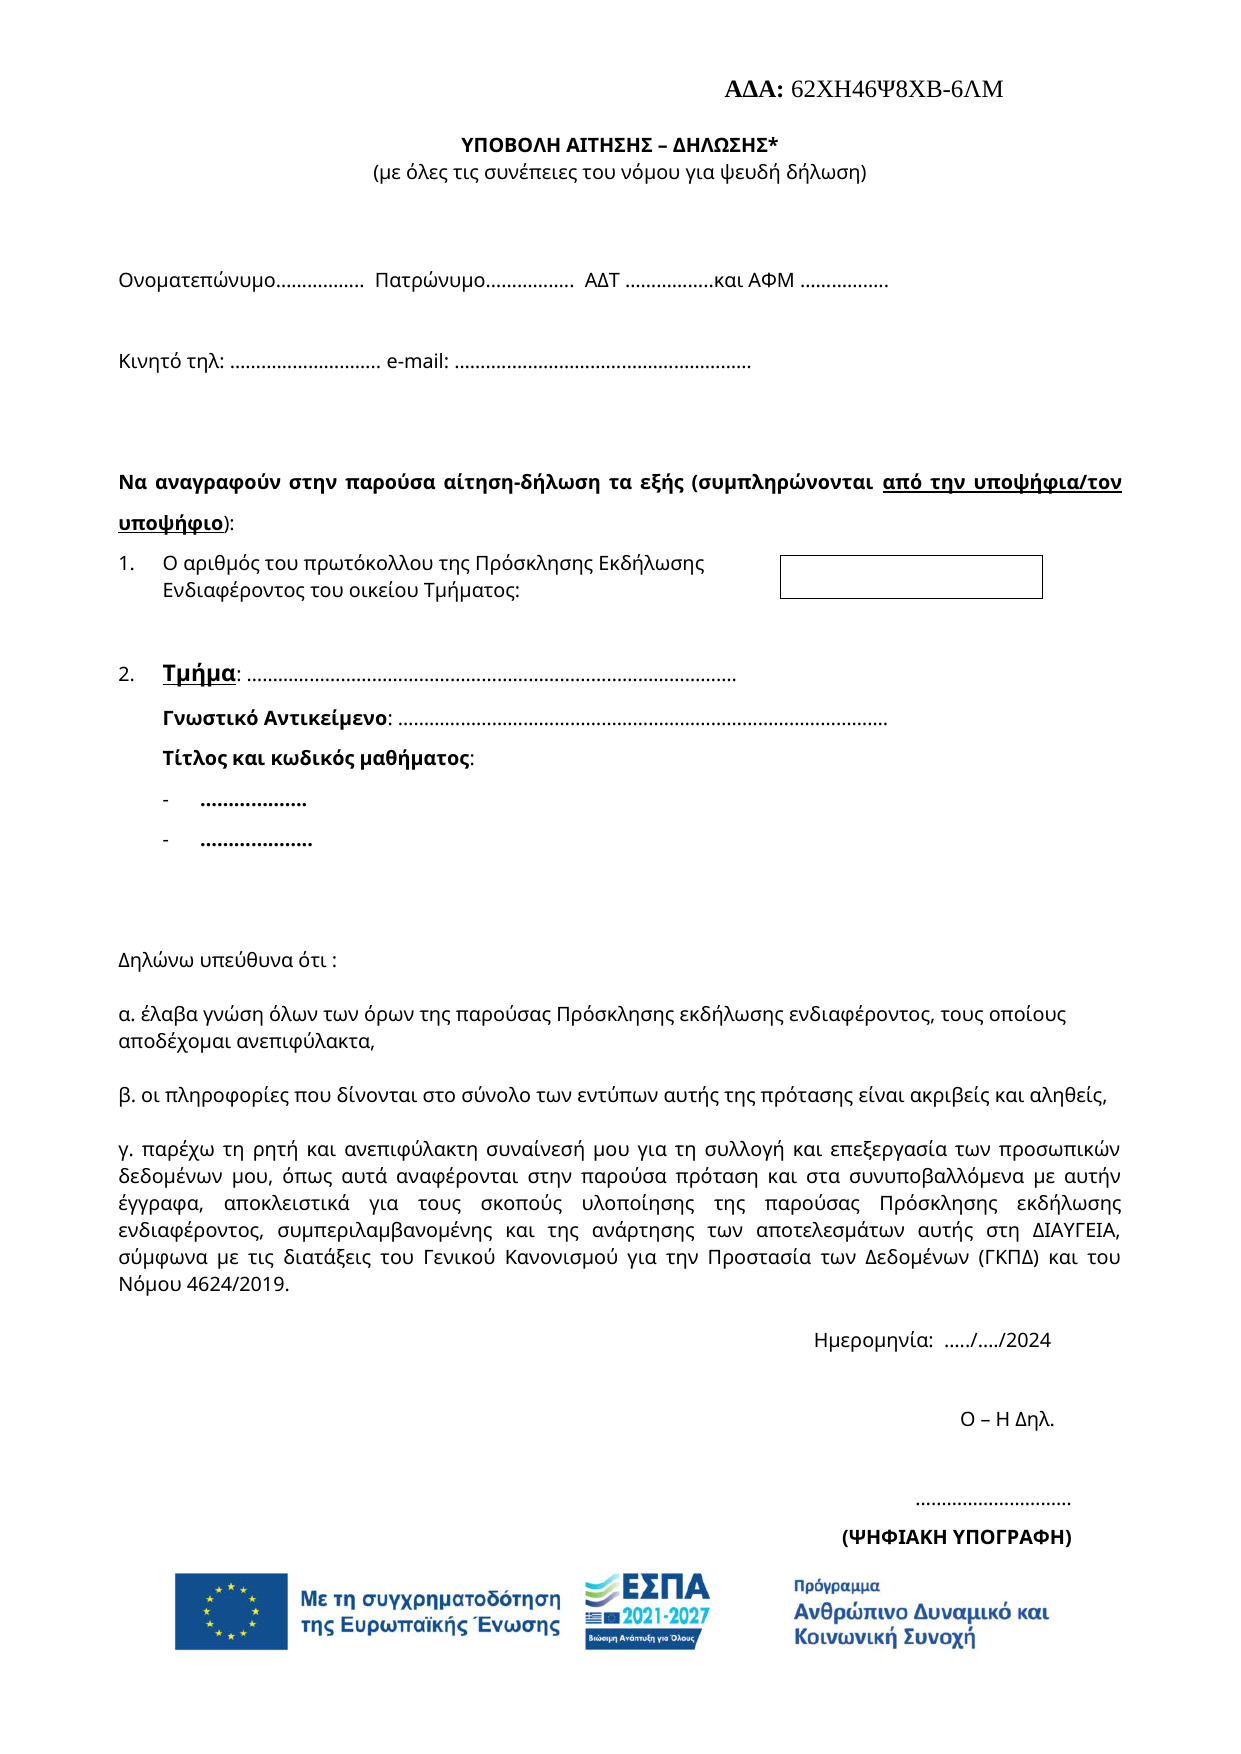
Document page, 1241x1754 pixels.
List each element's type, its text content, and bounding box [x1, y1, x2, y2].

subtitle ΥΠΟΒΟΛΗ ΑΙΤΗΣΗΣ – ΔΗΛΩΣΗΣ* [118, 131, 1122, 158]
text Δηλώνω υπεύθυνα ότι : [118, 947, 1122, 973]
text Ημερομηνία: …../…./2024 [793, 1326, 1072, 1353]
text ………………………… [118, 1484, 1072, 1511]
list Ο αριθμός του πρωτόκολλου της Πρόσκλησης Εκδήλωσης Ενδιαφέροντος του οικείου Τμήματος: [118, 549, 1122, 603]
text (με όλες τις συνέπειες του νόμου για ψευδή δήλωση) [118, 158, 1122, 185]
text Να αναγραφούν στην παρούσα αίτηση-δήλωση τα εξής (συμπληρώνονται από την υποψήφια/τον υποψήφιο): [118, 468, 1122, 536]
text Τίτλος και κωδικός μαθήματος: [162, 744, 1122, 771]
text (ΨΗΦΙΑΚΗ ΥΠΟΓΡΑΦΗ) [118, 1523, 1072, 1550]
list ………………. [162, 785, 1122, 812]
picture [168, 1565, 1072, 1652]
text Κινητό τηλ: ……………………….. e-mail: ………..…………………….………………… [118, 347, 1122, 374]
text Ονοματεπώνυμο…………….. Πατρώνυμο…………….. ΑΔΤ ……………..και ΑΦΜ …………….. [118, 266, 1122, 293]
list Τμήμα: …………………………………………………………………………………. [118, 657, 1122, 688]
text α. έλαβα γνώση όλων των όρων της παρούσας Πρόσκλησης εκδήλωσης ενδιαφέροντος, τους οποίους αποδέχομαι ανεπιφύλακτα, [118, 1001, 1122, 1054]
text β. οι πληροφορίες που δίνονται στο σύνολο των εντύπων αυτής της πρότασης είναι ακριβείς και αληθείς, [118, 1081, 1122, 1108]
table_header [781, 556, 1042, 598]
list ……………….. [162, 825, 1122, 852]
text Ο – Η Δηλ. [868, 1405, 1072, 1432]
text Γνωστικό Αντικείμενο: …………………………………………………………………………………. [162, 704, 1122, 731]
text γ. παρέχω τη ρητή και ανεπιφύλακτη συναίνεσή μου για τη συλλογή και επεξεργασία των προσωπικών δεδομένων μου, όπως αυτά αναφέρονται στην παρούσα πρόταση και στα συνυποβαλλόμενα με αυτήν έγγραφα, αποκλειστικά για τους σκοπούς υλοποίησης της παρούσας Πρόσκλησης εκδήλωσης ενδιαφέροντος, συμπεριλαμβανομένης και της ανάρτησης των αποτελεσμάτων αυτής στη ΔΙΑΥΓΕΙΑ, σύμφωνα με τις διατάξεις του Γενικού Κανονισμού για την Προστασία των Δεδομένων (ΓΚΠΔ) και του Νόμου 4624/2019. [118, 1135, 1122, 1297]
